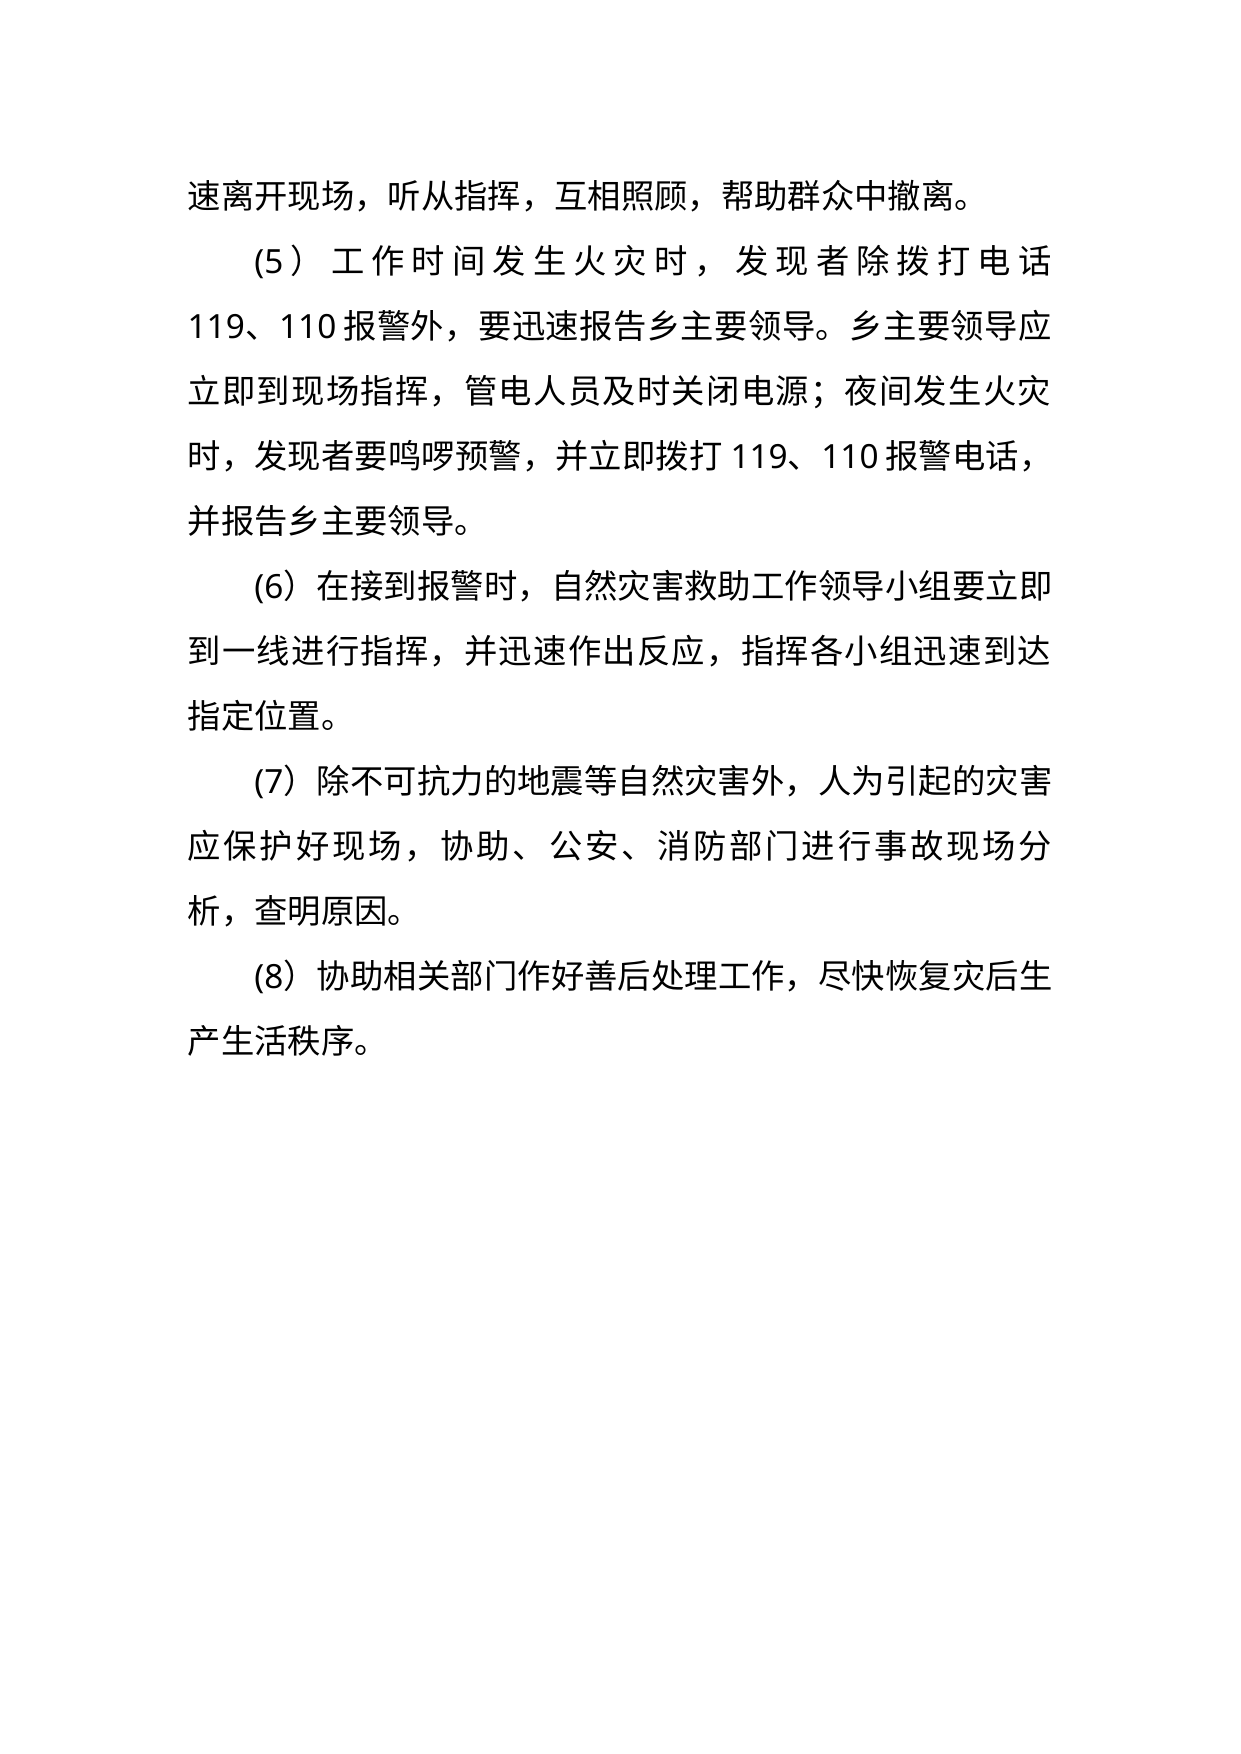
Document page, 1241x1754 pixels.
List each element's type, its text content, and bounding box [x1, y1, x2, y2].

text (6）在接到报警时，自然灾害救助工作领导小组要立即到一线进行指挥，并迅速作出反应，指挥各小组迅速到达指定位置。 [187, 552, 1053, 747]
text (8）协助相关部门作好善后处理工作，尽快恢复灾后生产生活秩序。 [187, 942, 1053, 1072]
text (7）除不可抗力的地震等自然灾害外，人为引起的灾害应保护好现场，协助、公安、消防部门进行事故现场分析，查明原因。 [187, 747, 1053, 942]
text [187, 162, 1053, 227]
text (5）工作时间发生火灾时，发现者除拨打电话119、110报警外，要迅速报告乡主要领导。乡主要领导应立即到现场指挥，管电人员及时关闭电源；夜间发生火灾时，发现者要鸣啰预警，并立即拨打119、110报警电话，并报告乡主要领导。 [187, 227, 1053, 552]
